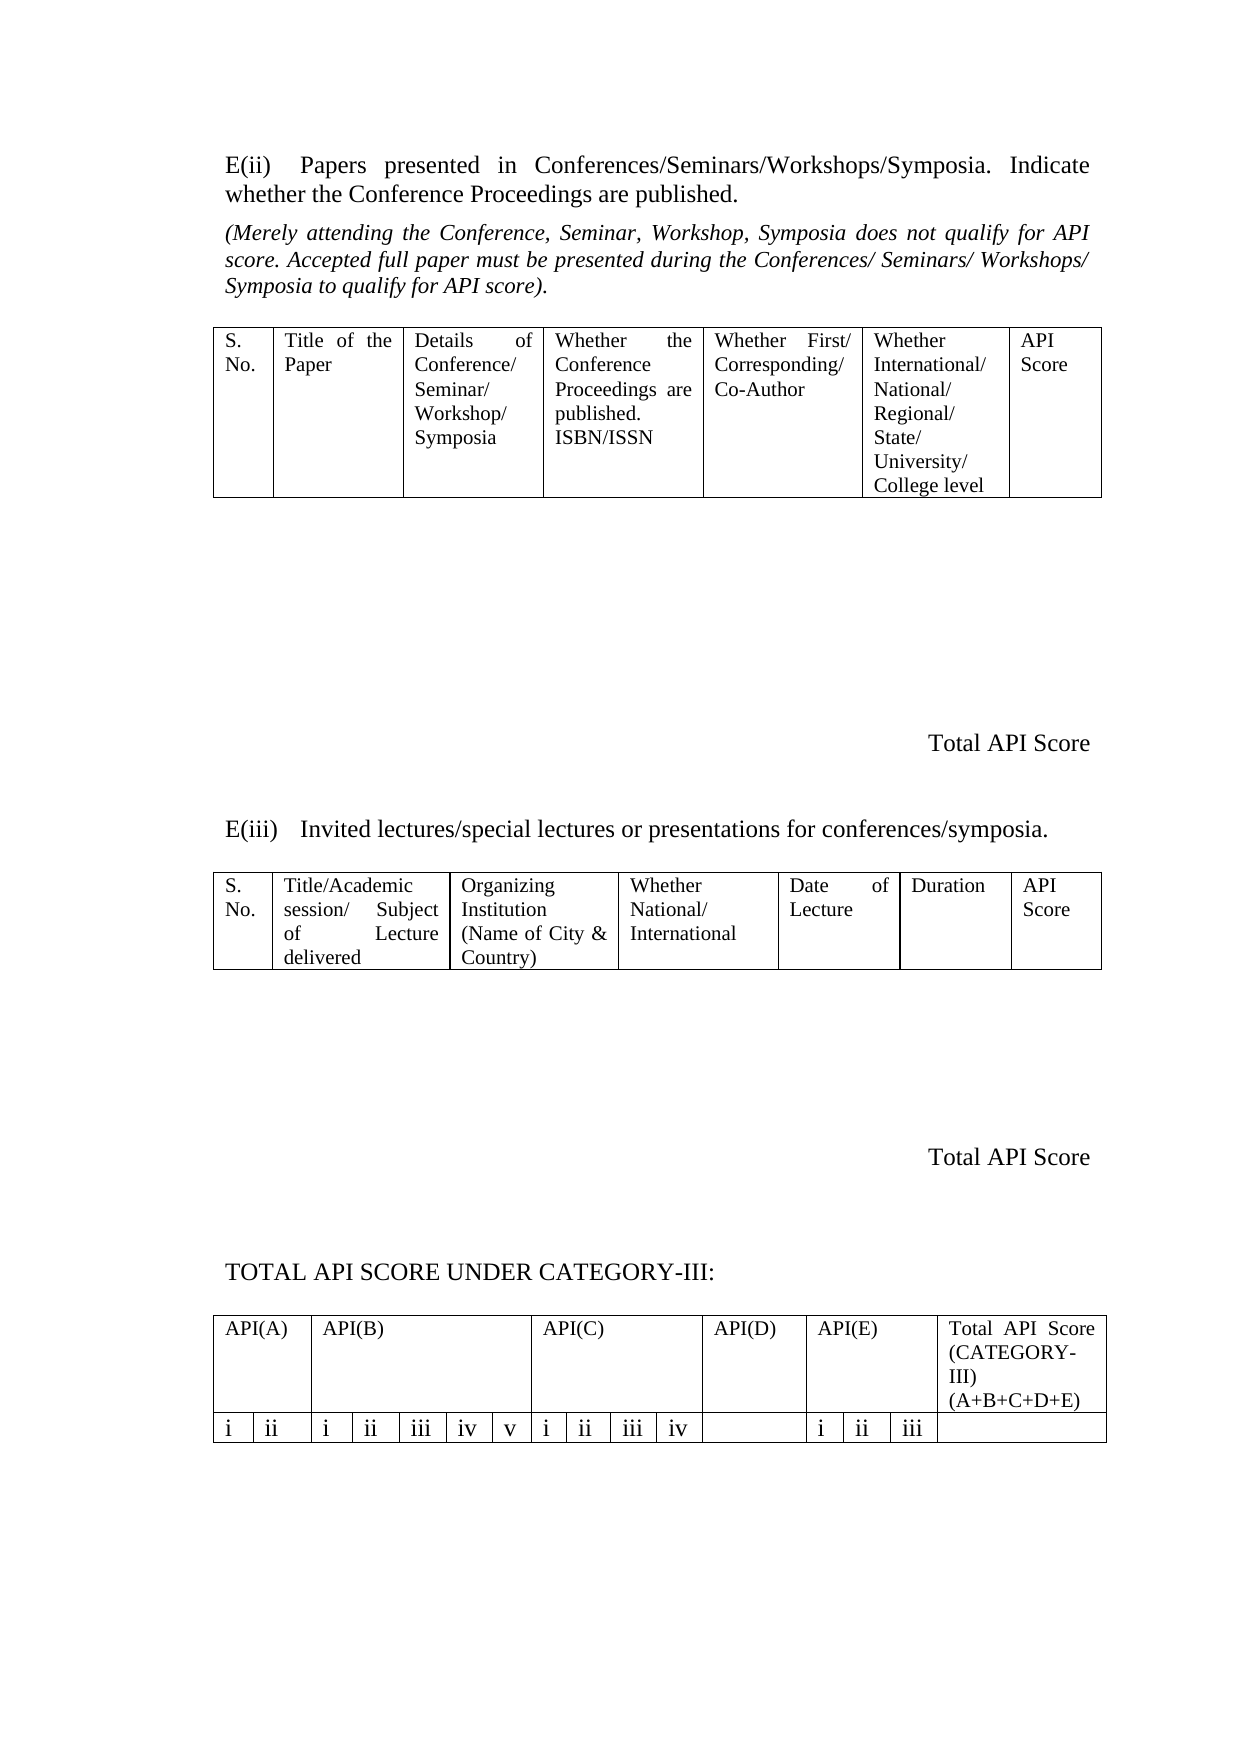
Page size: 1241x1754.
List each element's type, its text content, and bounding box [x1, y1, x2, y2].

table_header S. No. [214, 873, 272, 969]
table_header Whether the Conference Proceedings are published. ISBN/ISSN [544, 328, 703, 497]
table_cell ii [567, 1413, 610, 1442]
table_cell iii [400, 1413, 446, 1442]
table_header API(A) [214, 1316, 311, 1412]
table_cell iii [611, 1413, 656, 1442]
table_header Whether First/ Corresponding/ Co-Author [704, 328, 862, 497]
table_header API(D) [703, 1316, 806, 1412]
table_cell [703, 1413, 806, 1442]
table_header API(C) [532, 1316, 702, 1412]
table_cell i [807, 1413, 843, 1442]
table_cell ii [353, 1413, 399, 1442]
table_header Date of Lecture [779, 873, 899, 969]
table_header Organizing Institution (Name of City & Country) [451, 873, 618, 969]
table_header API(B) [312, 1316, 531, 1412]
table_cell iii [891, 1413, 937, 1442]
table_header API Score [1012, 873, 1101, 969]
table_header Details of Conference/ Seminar/ Workshop/ Symposia [404, 328, 543, 497]
text TOTAL API SCORE UNDER CATEGORY-III: [225, 1257, 1090, 1286]
table_cell iv [447, 1413, 492, 1442]
table_header Whether National/ International [619, 873, 778, 969]
table_header Title of the Paper [274, 328, 403, 497]
table_header API Score [1010, 328, 1101, 497]
table_header Duration [901, 873, 1011, 969]
table_cell [938, 1413, 1106, 1442]
table_cell iv [657, 1413, 702, 1442]
table_cell ii [254, 1413, 311, 1442]
table_header Whether International/ National/ Regional/ State/ University/ College level [863, 328, 1009, 497]
text E(ii) Papers presented in Conferences/Seminars/Workshops/Symposia. Indicate whether the Conference Proceedings are published. [225, 150, 1090, 207]
table_header Title/Academic session/ Subject of Lecture delivered [273, 873, 449, 969]
text E(iii) Invited lectures/special lectures or presentations for conferences/symposia. [225, 814, 1090, 843]
text Total API Score [225, 1142, 1090, 1171]
table_header Total API Score (CATEGORY-III) (A+B+C+D+E) [938, 1316, 1106, 1412]
table_cell ii [844, 1413, 890, 1442]
table_cell i [312, 1413, 352, 1442]
table_cell v [493, 1413, 531, 1442]
table_header S. No. [214, 328, 273, 497]
table_header API(E) [807, 1316, 937, 1412]
text (Merely attending the Conference, Seminar, Workshop, Symposia does not qualify for API score. Accepted full paper must be presented during the Conferences/ Seminars/ Workshops/ Symposia to qualify for API score). [225, 219, 1090, 298]
table_cell i [214, 1413, 253, 1442]
table_cell i [532, 1413, 566, 1442]
text Total API Score [225, 728, 1090, 757]
